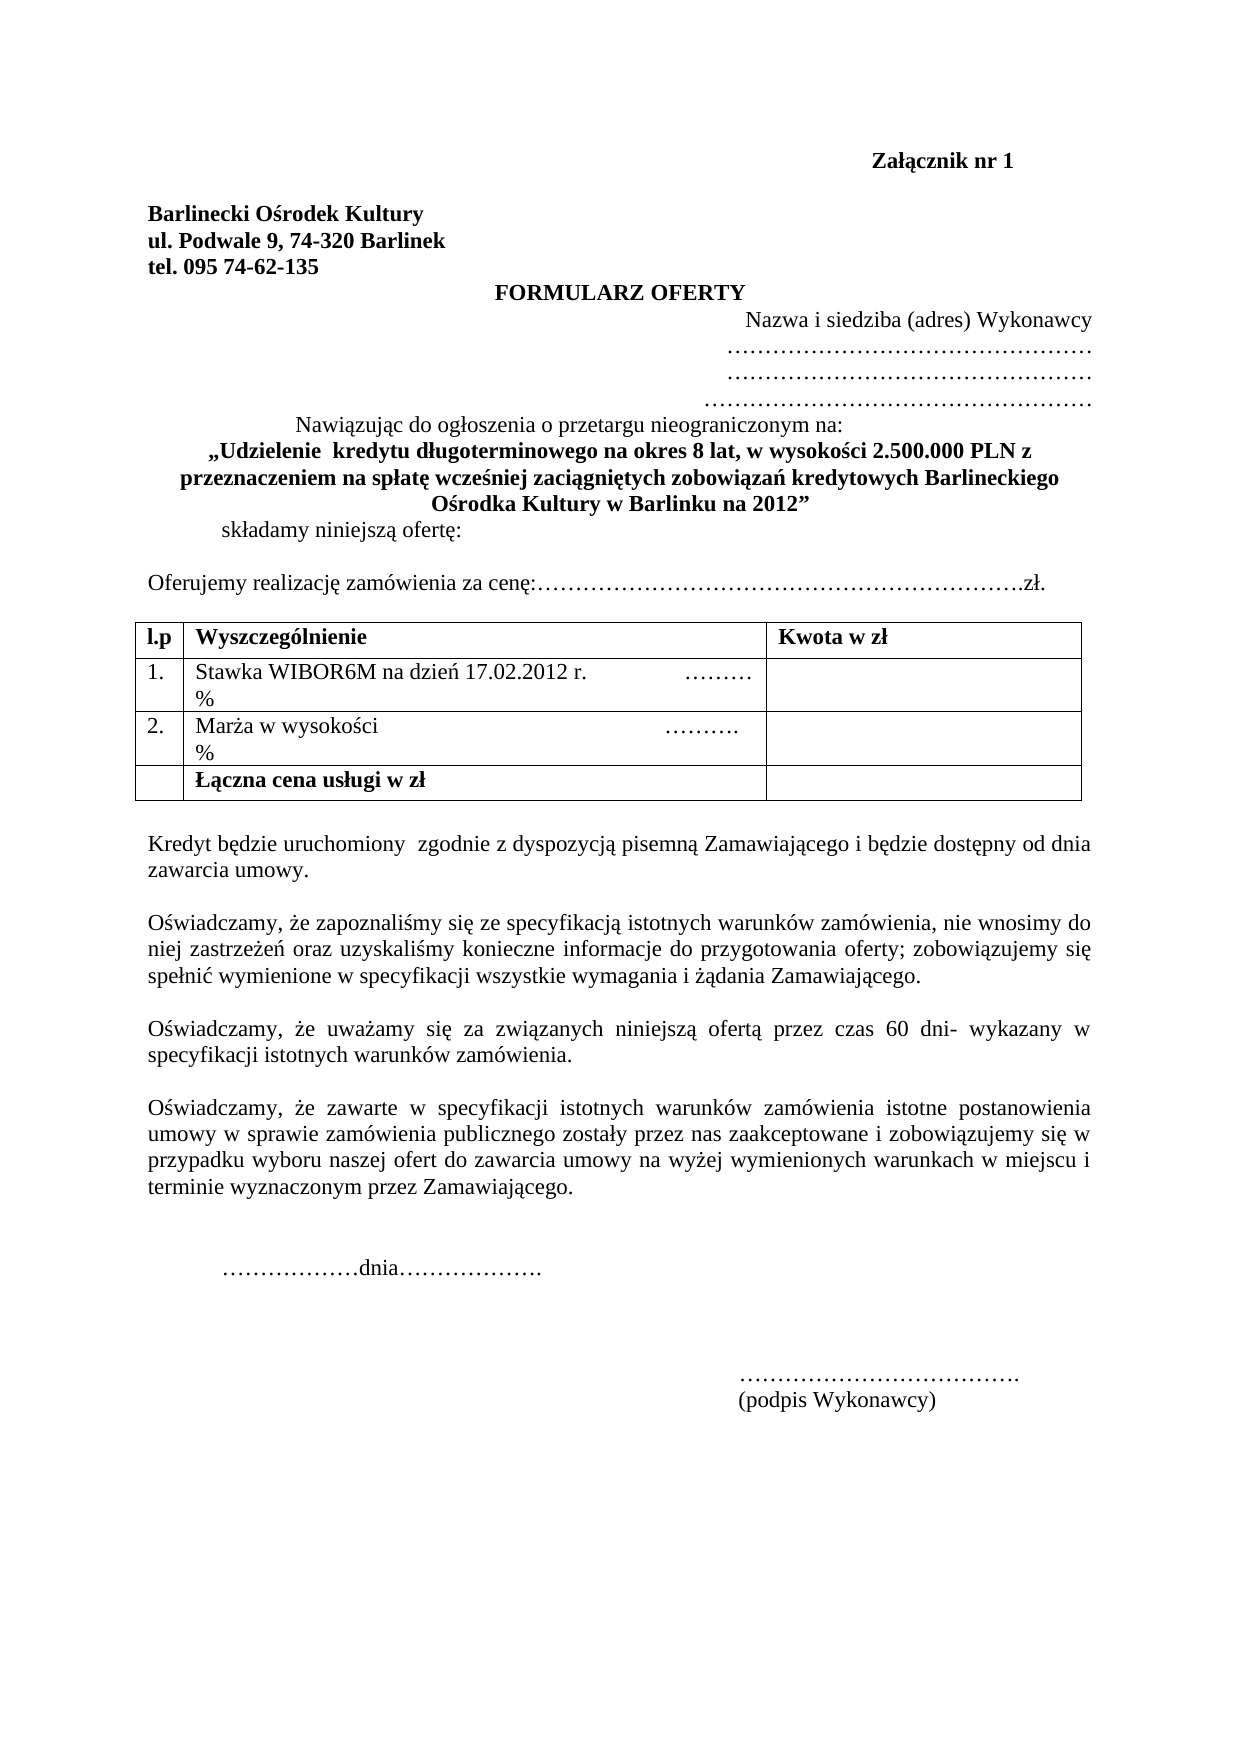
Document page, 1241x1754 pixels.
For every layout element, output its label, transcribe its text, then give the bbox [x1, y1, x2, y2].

table_cell Łączna cena usługi w zł [184, 766, 766, 800]
table_header Wyszczególnienie [184, 623, 766, 657]
text …………………………………………… [148, 385, 1093, 411]
text (podpis Wykonawcy) [148, 1386, 1093, 1412]
table_cell 1. [136, 659, 183, 711]
table_cell Marża w wysokości ……….% [184, 712, 766, 765]
table_cell [767, 659, 1081, 711]
table_cell Stawka WIBOR6M na dzień 17.02.2012 r. ………% [184, 659, 766, 711]
table_header l.p [136, 623, 183, 657]
text Nazwa i siedziba (adres) Wykonawcy [148, 306, 1093, 332]
table_cell [767, 712, 1081, 765]
text Nawiązując do ogłoszenia o przetargu nieograniczonym na: [148, 411, 1093, 437]
table_cell [767, 766, 1081, 800]
text „Udzielenie kredytu długoterminowego na okres 8 lat, w wysokości 2.500.000 PLN z przeznaczeniem na spłatę wcześniej zaciągniętych zobowiązań kredytowych Barlineckiego Ośrodka Kultury w Barlinku na 2012” [148, 437, 1093, 517]
text ………………dnia………………. [148, 1254, 1093, 1307]
table_cell [136, 766, 183, 800]
text ………………………………………… [148, 332, 1093, 358]
text Oświadczamy, że zawarte w specyfikacji istotnych warunków zamówienia istotne postanowienia umowy w sprawie zamówienia publicznego zostały przez nas zaakceptowane i zobowiązujemy się w przypadku wyboru naszej ofert do zawarcia umowy na wyżej wymienionych warunkach w miejscu i terminie wyznaczonym przez Zamawiającego. [148, 1094, 1093, 1199]
text ………………………………………… [148, 358, 1093, 385]
table_header Kwota w zł [767, 623, 1081, 657]
text FORMULARZ OFERTY [148, 279, 1093, 306]
text Oświadczamy, że zapoznaliśmy się ze specyfikacją istotnych warunków zamówienia, nie wnosimy do niej zastrzeżeń oraz uzyskaliśmy konieczne informacje do przygotowania oferty; zobowiązujemy się spełnić wymienione w specyfikacji wszystkie wymagania i żądania Zamawiającego. [148, 909, 1093, 988]
text Barlinecki Ośrodek Kultury ul. Podwale 9, 74-320 Barlinek tel. 095 74-62-135 [148, 200, 1093, 279]
text Oferujemy realizację zamówienia za cenę:……………………………………………………….zł. [148, 569, 1093, 596]
text składamy niniejszą ofertę: [148, 517, 1093, 543]
text Załącznik nr 1 [148, 148, 1093, 200]
table_cell 2. [136, 712, 183, 765]
text Kredyt będzie uruchomiony zgodnie z dyspozycją pisemną Zamawiającego i będzie dostępny od dnia zawarcia umowy. [148, 830, 1093, 883]
text Oświadczamy, że uważamy się za związanych niniejszą ofertą przez czas 60 dni- wykazany w specyfikacji istotnych warunków zamówienia. [148, 1014, 1093, 1067]
text ………………………………. [664, 1359, 1093, 1386]
